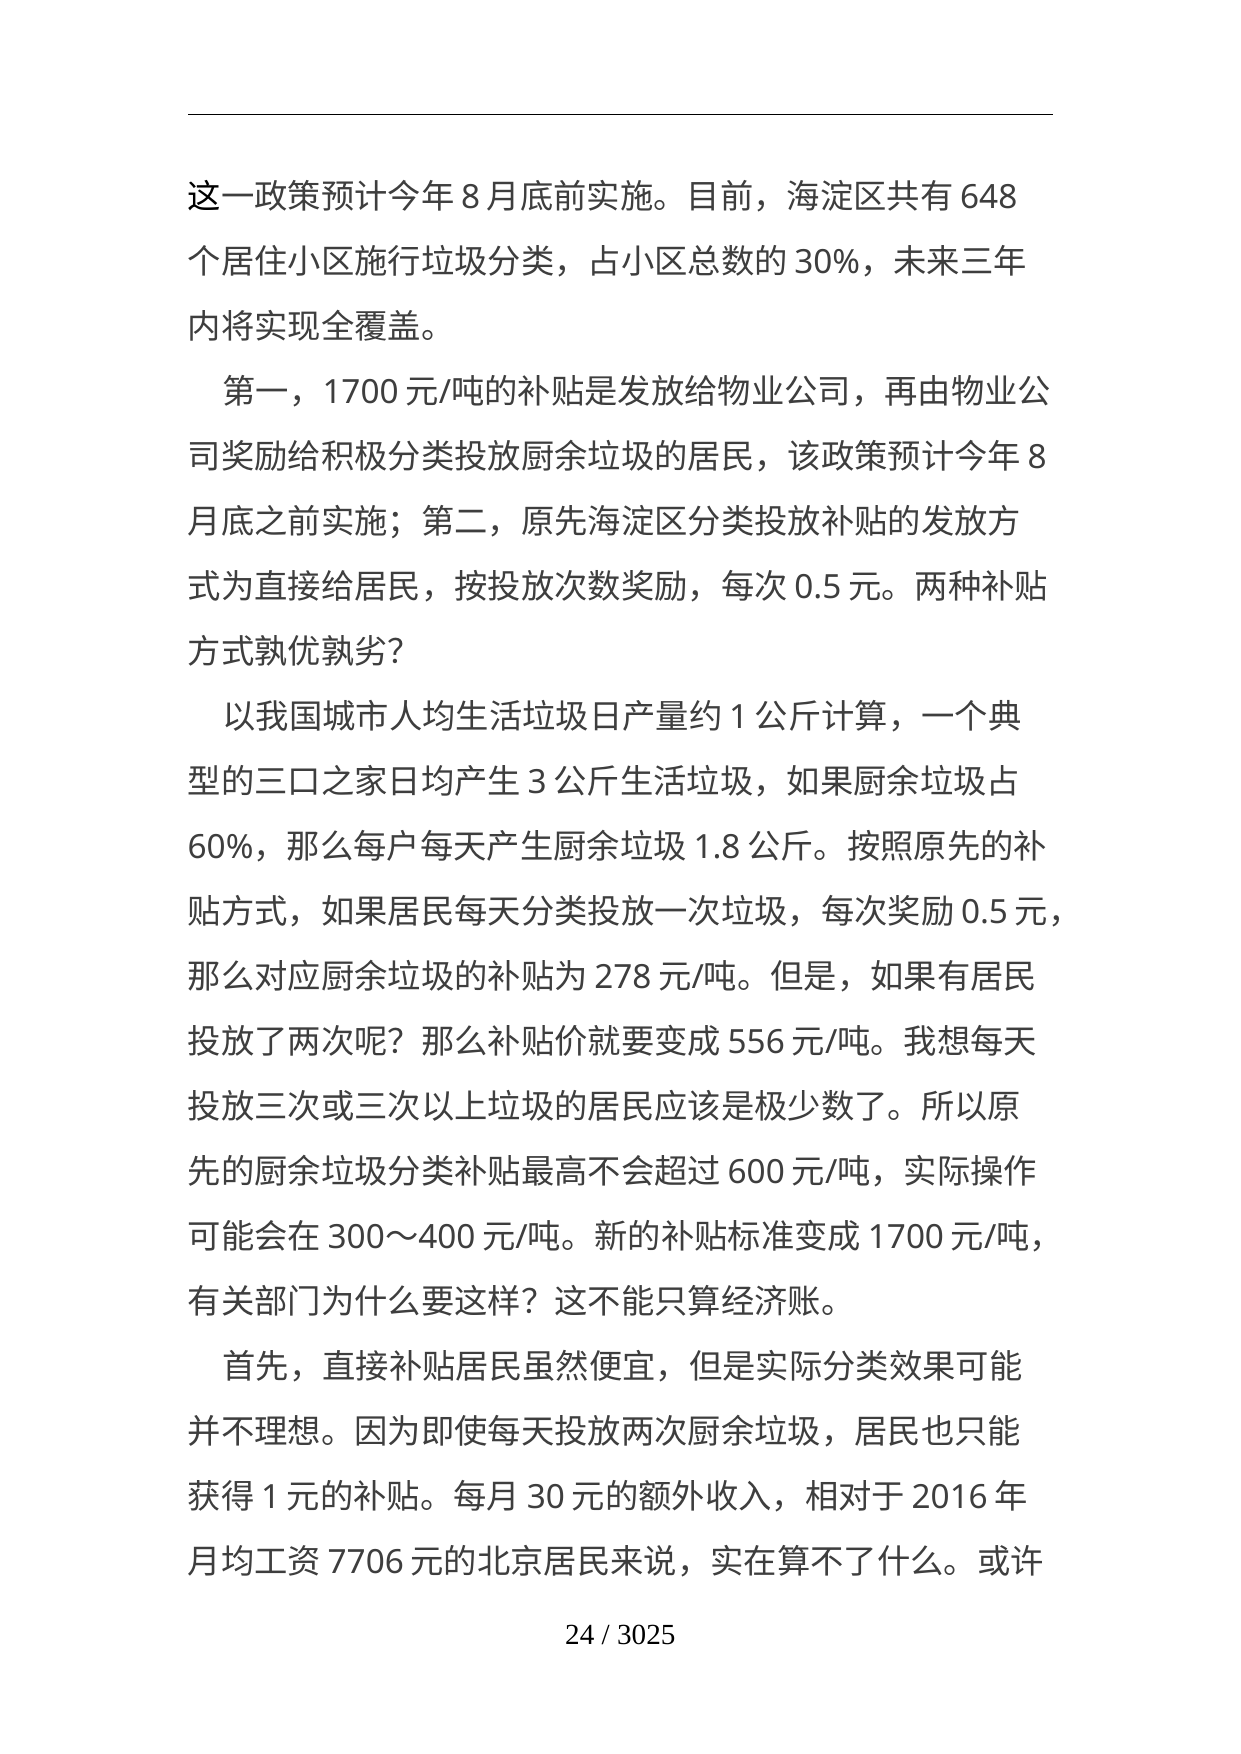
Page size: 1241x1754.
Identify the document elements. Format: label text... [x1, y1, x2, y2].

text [187, 1332, 1053, 1592]
text 以我国城市人均生活垃圾日产量约1公斤计算，一个典型的三口之家日均产生3公斤生活垃圾，如果厨余垃圾占60%，那么每户每天产生厨余垃圾1.8公斤。按照原先的补贴方式，如果居民每天分类投放一次垃圾，每次奖励0.5元，那么对应厨余垃圾的补贴为278元/吨。但是，如果有居民投放了两次呢？那么补贴价就要变成556元/吨。我想每天投放三次或三次以上垃圾的居民应该是极少数了。所以原先的厨余垃圾分类补贴最高不会超过600元/吨，实际操作可能会在300～400元/吨。新的补贴标准变成1700元/吨，有关部门为什么要这样？这不能只算经济账。 [187, 682, 1053, 1332]
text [187, 162, 1053, 357]
text 第一，1700元/吨的补贴是发放给物业公司，再由物业公司奖励给积极分类投放厨余垃圾的居民，该政策预计今年8月底之前实施；第二，原先海淀区分类投放补贴的发放方式为直接给居民，按投放次数奖励，每次0.5元。两种补贴方式孰优孰劣？ [187, 357, 1053, 682]
